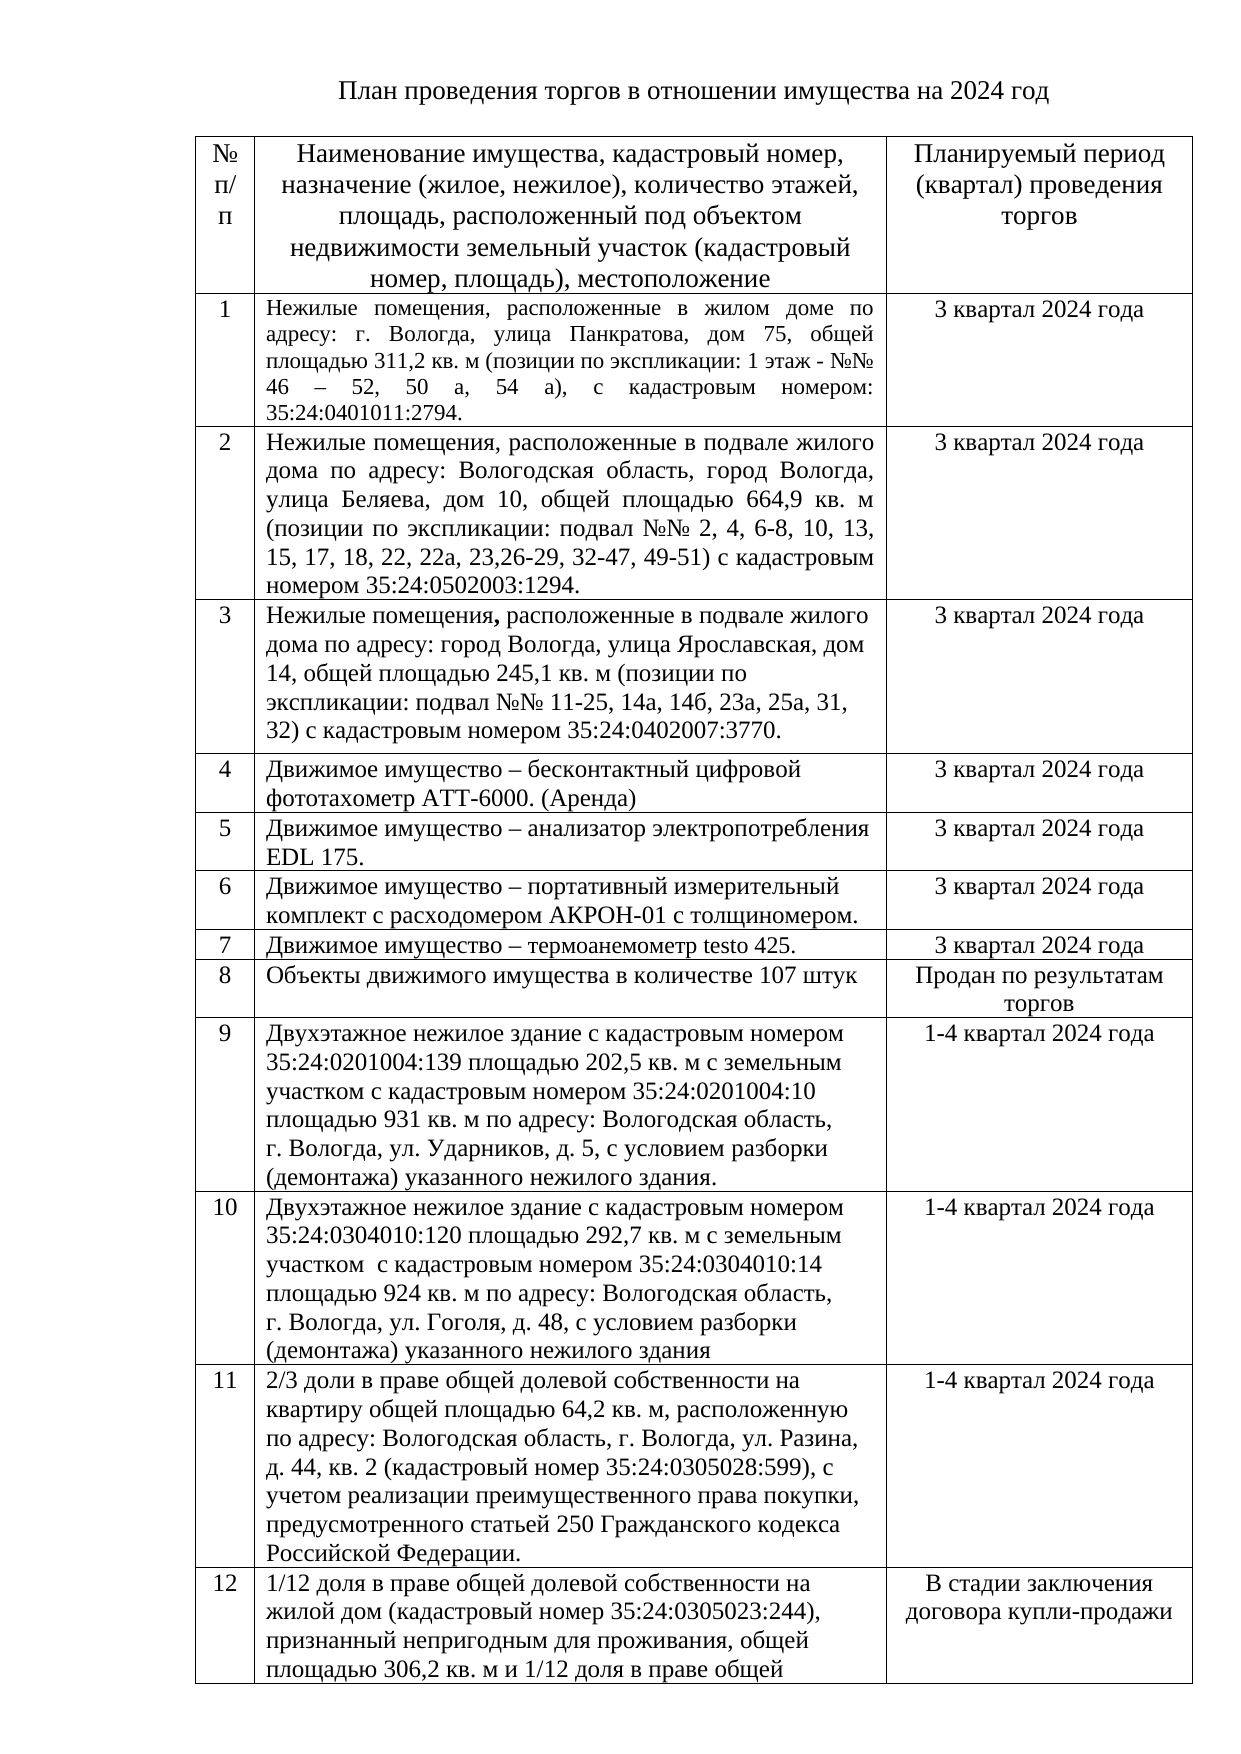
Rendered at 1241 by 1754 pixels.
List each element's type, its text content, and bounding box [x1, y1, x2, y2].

table_cell 2 [196, 427, 254, 599]
table_cell 3 квартал 2024 года [887, 294, 1192, 426]
table_cell 12 [196, 1568, 254, 1683]
table_cell Нежилые помещения, расположенные в жилом доме по адресу: г. Вологда, улица Панкратова, дом 75, общей площадью 311,2 кв. м (позиции по экспликации: 1 этаж - №№ 46 – 52, 50 а, 54 а), с кадастровым номером: 35:24:0401011:2794. [255, 294, 886, 426]
table_cell Двухэтажное нежилое здание с кадастровым номером 35:24:0304010:120 площадью 292,7 кв. м с земельным участком с кадастровым номером 35:24:0304010:14 площадью 924 кв. м по адресу: Вологодская область, г. Вологда, ул. Гоголя, д. 48, с условием разборки (демонтажа) указанного нежилого здания [255, 1192, 886, 1364]
table_cell 3 квартал 2024 года [887, 600, 1192, 753]
table_cell Объекты движимого имущества в количестве 107 штук [255, 960, 886, 1017]
table_cell 6 [196, 871, 254, 929]
table_cell 8 [196, 960, 254, 1017]
table_cell 3 [196, 600, 254, 753]
text План проведения торгов в отношении имущества на 2024 год [207, 74, 1181, 105]
table_cell 5 [196, 813, 254, 870]
table_cell Нежилые помещения, расположенные в подвале жилого дома по адресу: Вологодская область, город Вологда, улица Беляева, дом 10, общей площадью 664,9 кв. м (позиции по экспликации: подвал №№ 2, 4, 6-8, 10, 13, 15, 17, 18, 22, 22а, 23,26-29, 32-47, 49-51) с кадастровым номером 35:24:0502003:1294. [255, 427, 886, 599]
table_cell 3 квартал 2024 года [887, 754, 1192, 812]
table_cell 10 [196, 1192, 254, 1364]
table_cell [887, 1568, 1192, 1683]
table_cell Движимое имущество – термоанемометр testo 425. [255, 930, 886, 959]
table_cell 1-4 квартал 2024 года [887, 1018, 1192, 1191]
table_cell Продан по результатам торгов [887, 960, 1192, 1017]
table_cell Нежилые помещения, расположенные в подвале жилого дома по адресу: город Вологда, улица Ярославская, дом 14, общей площадью 245,1 кв. м (позиции по экспликации: подвал №№ 11-25, 14а, 14б, 23а, 25а, 31, 32) с кадастровым номером 35:24:0402007:3770. [255, 600, 886, 753]
table_cell 11 [196, 1365, 254, 1567]
table_cell 1-4 квартал 2024 года [887, 1192, 1192, 1364]
table_cell Движимое имущество – портативный измерительный комплект с расходомером АКРОН-01 с толщиномером. [255, 871, 886, 929]
table_cell Движимое имущество – анализатор электропотребления EDL 175. [255, 813, 886, 870]
table_cell 1-4 квартал 2024 года [887, 1365, 1192, 1567]
table_cell 3 квартал 2024 года [887, 427, 1192, 599]
table_cell Двухэтажное нежилое здание с кадастровым номером 35:24:0201004:139 площадью 202,5 кв. м с земельным участком с кадастровым номером 35:24:0201004:10 площадью 931 кв. м по адресу: Вологодская область, г. Вологда, ул. Ударников, д. 5, с условием разборки (демонтажа) указанного нежилого здания. [255, 1018, 886, 1191]
table_cell 4 [196, 754, 254, 812]
table_cell 2/3 доли в праве общей долевой собственности на квартиру общей площадью 64,2 кв. м, расположенную по адресу: Вологодская область, г. Вологда, ул. Разина, д. 44, кв. 2 (кадастровый номер 35:24:0305028:599), с учетом реализации преимущественного права покупки, предусмотренного статьей 250 Гражданского кодекса Российской Федерации. [255, 1365, 886, 1567]
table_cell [255, 1568, 886, 1683]
table_cell 7 [196, 930, 254, 959]
table_header Планируемый период (квартал) проведения торгов [887, 137, 1192, 293]
table_cell Движимое имущество – бесконтактный цифровой фототахометр АТТ-6000. (Аренда) [255, 754, 886, 812]
table_header Наименование имущества, кадастровый номер, назначение (жилое, нежилое), количество этажей, площадь, расположенный под объектом недвижимости земельный участок (кадастровый номер, площадь), местоположение [255, 137, 886, 293]
table_cell 3 квартал 2024 года [887, 813, 1192, 870]
table_cell 9 [196, 1018, 254, 1191]
table_cell 3 квартал 2024 года [887, 930, 1192, 959]
table_cell 3 квартал 2024 года [887, 871, 1192, 929]
table_cell 1 [196, 294, 254, 426]
table_header № п/п [196, 137, 254, 293]
